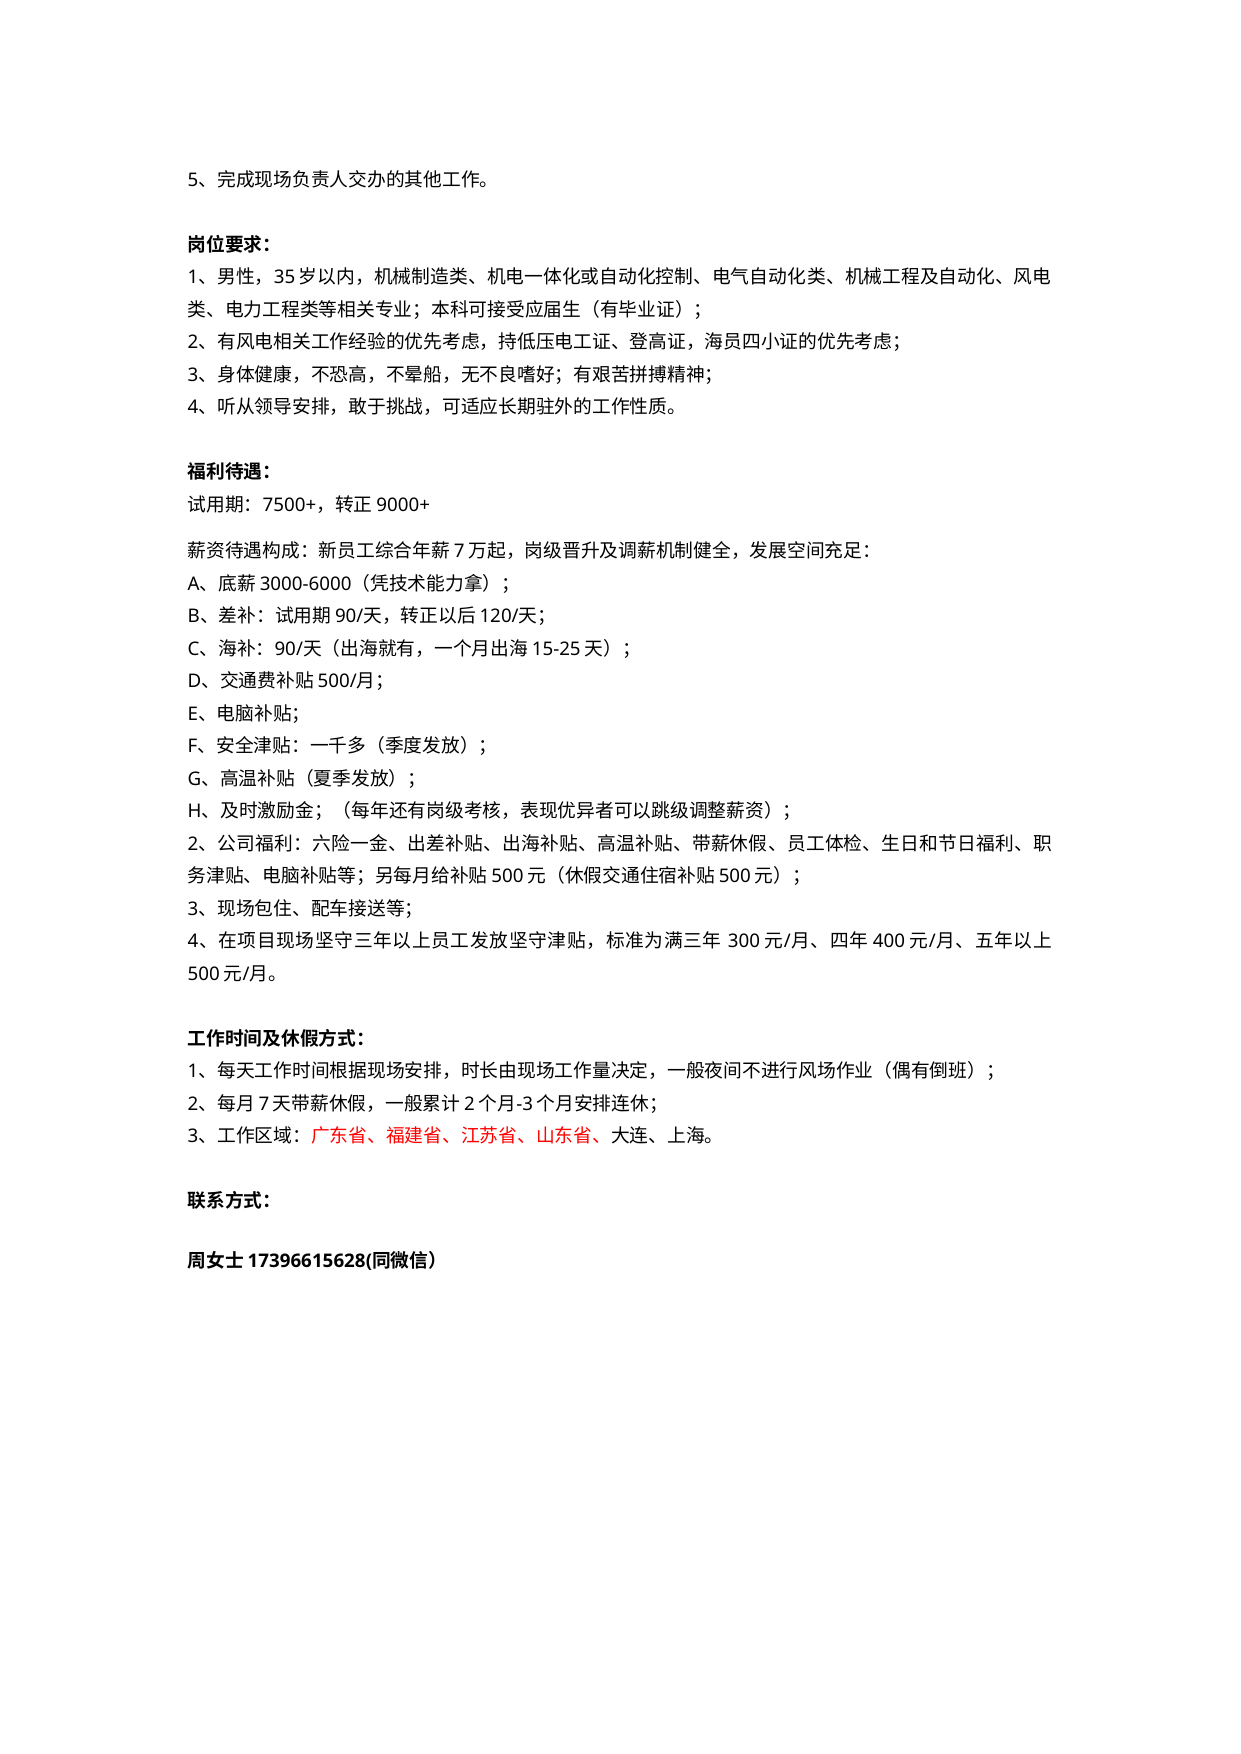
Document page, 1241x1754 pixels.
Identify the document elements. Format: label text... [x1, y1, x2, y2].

text 试用期：7500+，转正9000+ [187, 487, 1053, 519]
list 底薪3000-6000（凭技术能力拿）； [187, 566, 1053, 598]
text 2、每月7天带薪休假，一般累计2个月-3个月安排连休； [187, 1086, 1053, 1118]
subtitle 周女士17396615628(同微信） [187, 1243, 1053, 1275]
text 岗位要求： [187, 227, 1053, 259]
list H、及时激励金；（每年还有岗级考核，表现优异者可以跳级调整薪资）； [187, 793, 1053, 826]
list 海补：90/天（出海就有，一个月出海15-25天）； [187, 631, 1053, 663]
text 1、男性，35岁以内，机械制造类、机电一体化或自动化控制、电气自动化类、机械工程及自动化、风电类、电力工程类等相关专业；本科可接受应届生（有毕业证）； [187, 259, 1053, 324]
text 薪资待遇构成：新员工综合年薪7万起，岗级晋升及调薪机制健全，发展空间充足： [187, 533, 1053, 566]
text 1、每天工作时间根据现场安排，时长由现场工作量决定，一般夜间不进行风场作业（偶有倒班）； [187, 1053, 1053, 1086]
text 5、完成现场负责人交办的其他工作。 [187, 162, 1053, 194]
text 3、身体健康，不恐高，不晕船，无不良嗜好；有艰苦拼搏精神； [187, 357, 1053, 389]
list E、电脑补贴； [187, 696, 1053, 728]
text 2、公司福利：六险一金、出差补贴、出海补贴、高温补贴、带薪休假、员工体检、生日和节日福利、职务津贴、电脑补贴等；另每月给补贴500元（休假交通住宿补贴500元）； [187, 826, 1053, 891]
text 4、听从领导安排，敢于挑战，可适应长期驻外的工作性质。 [187, 389, 1053, 422]
list F、安全津贴：一千多（季度发放）； [187, 728, 1053, 761]
text 联系方式： [187, 1183, 1053, 1216]
list G、高温补贴（夏季发放）； [187, 761, 1053, 793]
text 3、工作区域：广东省、福建省、江苏省、山东省、大连、上海。 [187, 1118, 1053, 1151]
text 2、有风电相关工作经验的优先考虑，持低压电工证、登高证，海员四小证的优先考虑； [187, 324, 1053, 357]
text 工作时间及休假方式： [187, 1021, 1053, 1053]
text 4、在项目现场坚守三年以上员工发放坚守津贴，标准为满三年300元/月、四年400元/月、五年以上500元/月。 [187, 923, 1053, 988]
list D、交通费补贴500/月； [187, 663, 1053, 696]
list 差补：试用期90/天，转正以后120/天； [187, 598, 1053, 631]
text 3、现场包住、配车接送等； [187, 891, 1053, 923]
text 福利待遇： [187, 454, 1053, 487]
